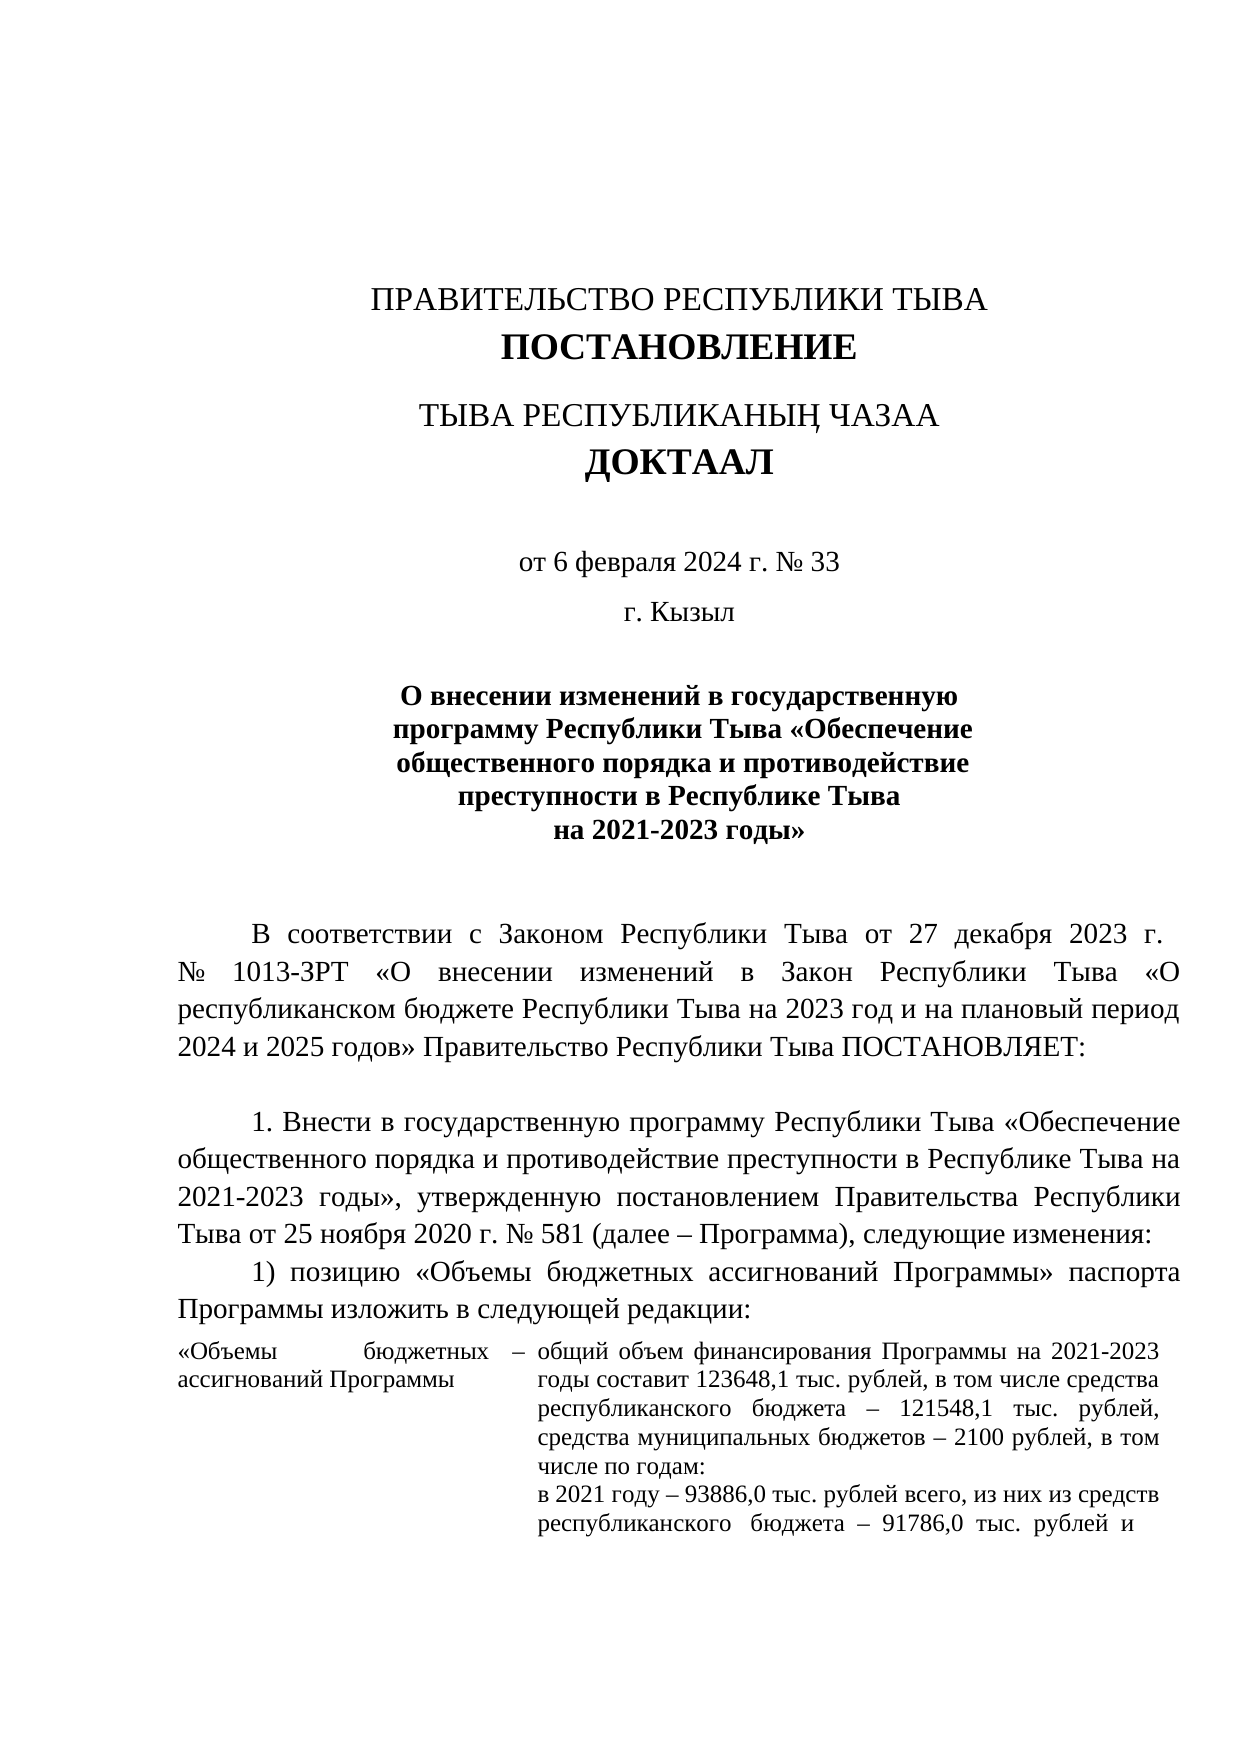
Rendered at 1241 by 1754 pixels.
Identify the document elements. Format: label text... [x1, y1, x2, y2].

text г. Кызыл [177, 594, 1181, 627]
text 1) позицию «Объемы бюджетных ассигнований Программы» паспорта Программы изложить в следующей редакции: [177, 1250, 1181, 1325]
text О внесении изменений в государственную [177, 678, 1181, 711]
text ПРАВИТЕЛЬСТВО РЕСПУБЛИКИ ТЫВА ПОСТАНОВЛЕНИЕ [177, 280, 1181, 368]
text от 6 февраля 2024 г. № 33 [177, 544, 1181, 577]
text общественного порядка и противодействие [177, 745, 1181, 778]
text программу Республики Тыва «Обеспечение [177, 711, 1181, 745]
text 1. Внести в государственную программу Республики Тыва «Обеспечение общественного порядка и противодействие преступности в Республике Тыва на 2021-2023 годы», утвержденную постановлением Правительства Республики Тыва от 25 ноября 2020 г. № 581 (далее – Программа), следующие изменения: [177, 1100, 1181, 1250]
text В соответствии с Законом Республики Тыва от 27 декабря 2023 г. № 1013-ЗРТ «О внесении изменений в Закон Республики Тыва «О республиканском бюджете Республики Тыва на 2023 год и на плановый период 2024 и 2025 годов» Правительство Республики Тыва ПОСТАНОВЛЯЕТ: [177, 913, 1181, 1063]
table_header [531, 1325, 1167, 1634]
text ТЫВА РЕСПУБЛИКАНЫӉ ЧАЗАА ДОКТААЛ [177, 395, 1181, 483]
table_header – [496, 1325, 531, 1634]
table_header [171, 1325, 496, 1634]
text преступности в Республике Тыва [177, 778, 1181, 812]
text на 2021-2023 годы» [177, 812, 1181, 846]
